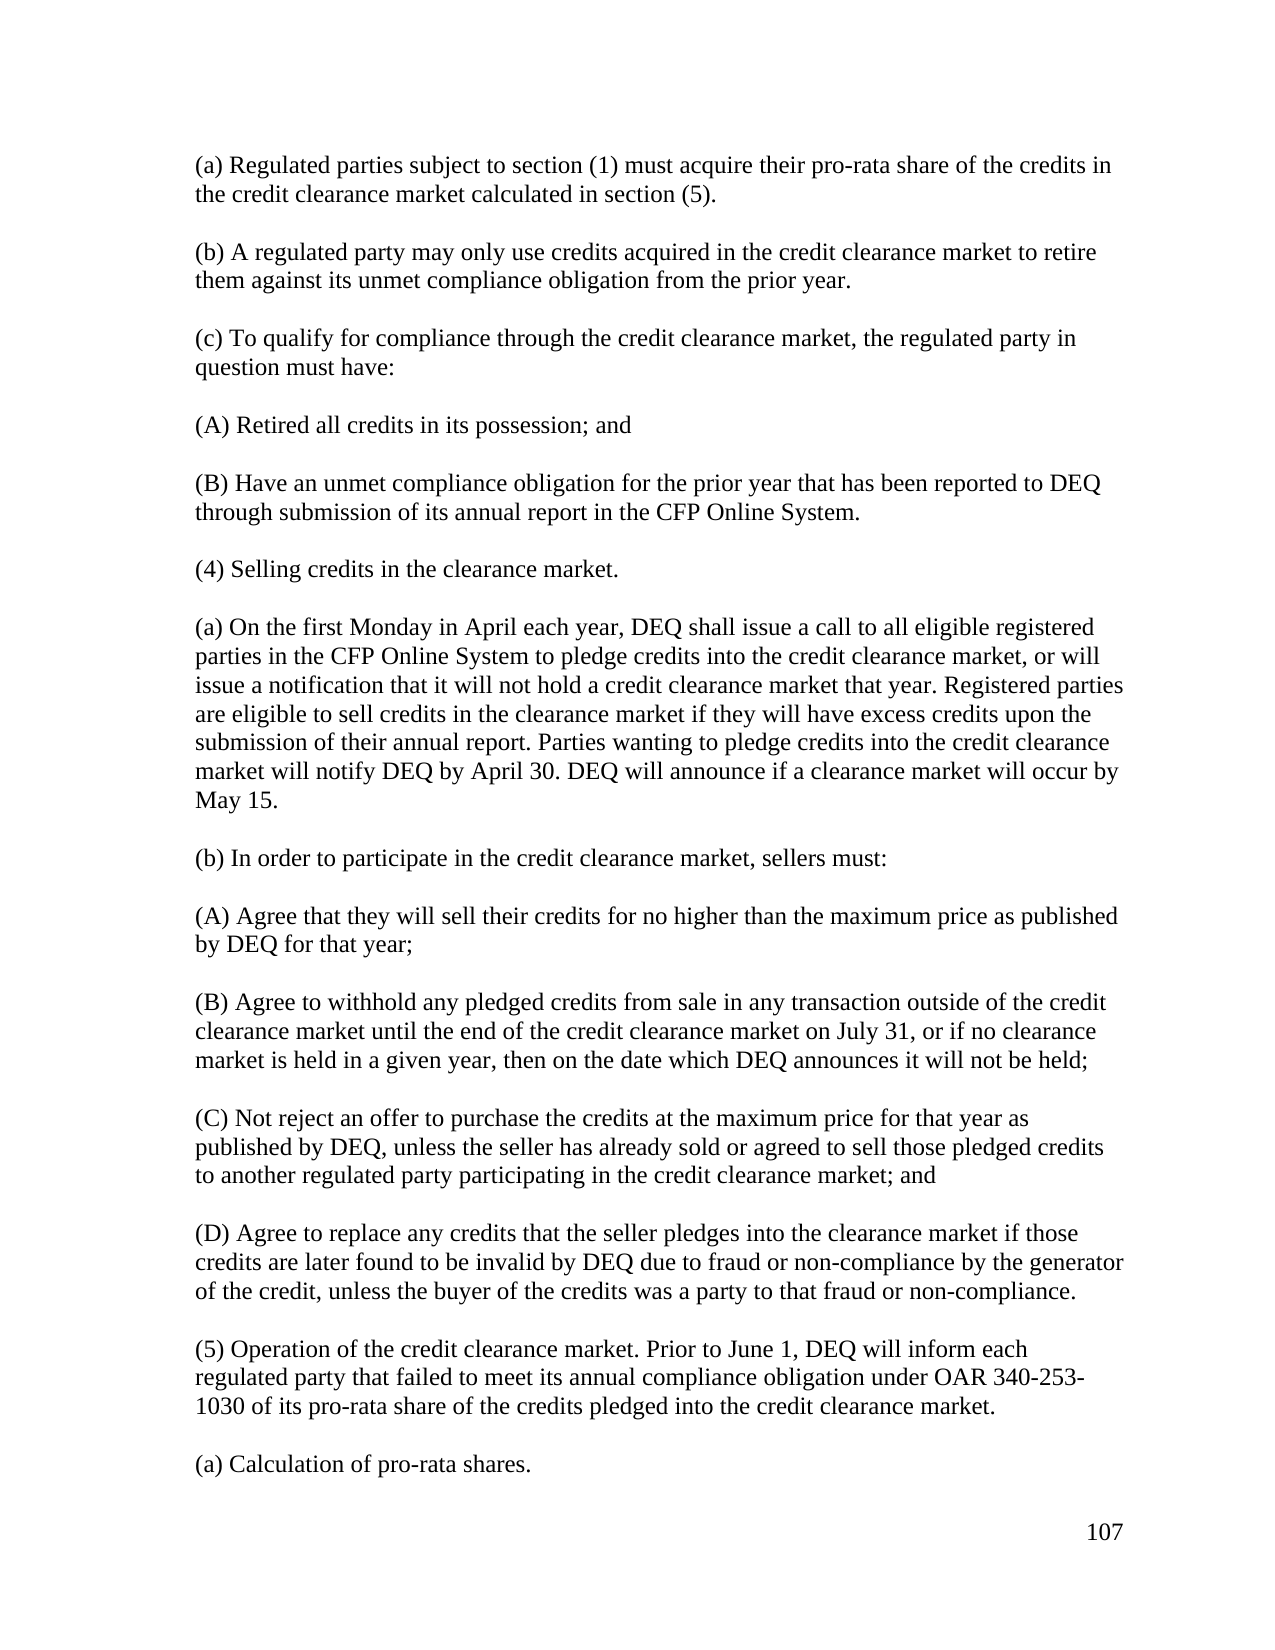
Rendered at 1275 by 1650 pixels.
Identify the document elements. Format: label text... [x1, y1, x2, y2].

text (b) A regulated party may only use credits acquired in the credit clearance market to retire them against its unmet compliance obligation from the prior year. [195, 237, 1125, 294]
text (a) On the first Monday in April each year, DEQ shall issue a call to all eligible registered parties in the CFP Online System to pledge credits into the credit clearance market, or will issue a notification that it will not hold a credit clearance market that year. Registered parties are eligible to sell credits in the clearance market if they will have excess credits upon the submission of their annual report. Parties wanting to pledge credits into the credit clearance market will notify DEQ by April 30. DEQ will announce if a clearance market will occur by May 15. [195, 612, 1125, 814]
text (b) In order to participate in the credit clearance market, sellers must: [195, 843, 1125, 872]
text (B) Have an unmet compliance obligation for the prior year that has been reported to DEQ through submission of its annual report in the CFP Online System. [195, 468, 1125, 525]
text (C) Not reject an offer to purchase the credits at the maximum price for that year as published by DEQ, unless the seller has already sold or agreed to sell those pledged credits to another regulated party participating in the credit clearance market; and [195, 1103, 1125, 1189]
text (A) Retired all credits in its possession; and [195, 410, 1125, 439]
text (c) To qualify for compliance through the credit clearance market, the regulated party in question must have: [195, 323, 1125, 381]
text (A) Agree that they will sell their credits for no higher than the maximum price as published by DEQ for that year; [195, 901, 1125, 958]
text (a) Regulated parties subject to section (1) must acquire their pro-rata share of the credits in the credit clearance market calculated in section (5). [195, 150, 1125, 207]
text (5) Operation of the credit clearance market. Prior to June 1, DEQ will inform each regulated party that failed to meet its annual compliance obligation under OAR 340-253-1030 of its pro-rata share of the credits pledged into the credit clearance market. [195, 1334, 1125, 1420]
text (4) Selling credits in the clearance market. [195, 554, 1125, 583]
text (B) Agree to withhold any pledged credits from sale in any transaction outside of the credit clearance market until the end of the credit clearance market on July 31, or if no clearance market is held in a given year, then on the date which DEQ announces it will not be held; [195, 987, 1125, 1074]
text (a) Calculation of pro-rata shares. [195, 1449, 1125, 1478]
text (D) Agree to replace any credits that the seller pledges into the clearance market if those credits are later found to be invalid by DEQ due to fraud or non-compliance by the generator of the credit, unless the buyer of the credits was a party to that fraud or non-compliance. [195, 1218, 1125, 1304]
